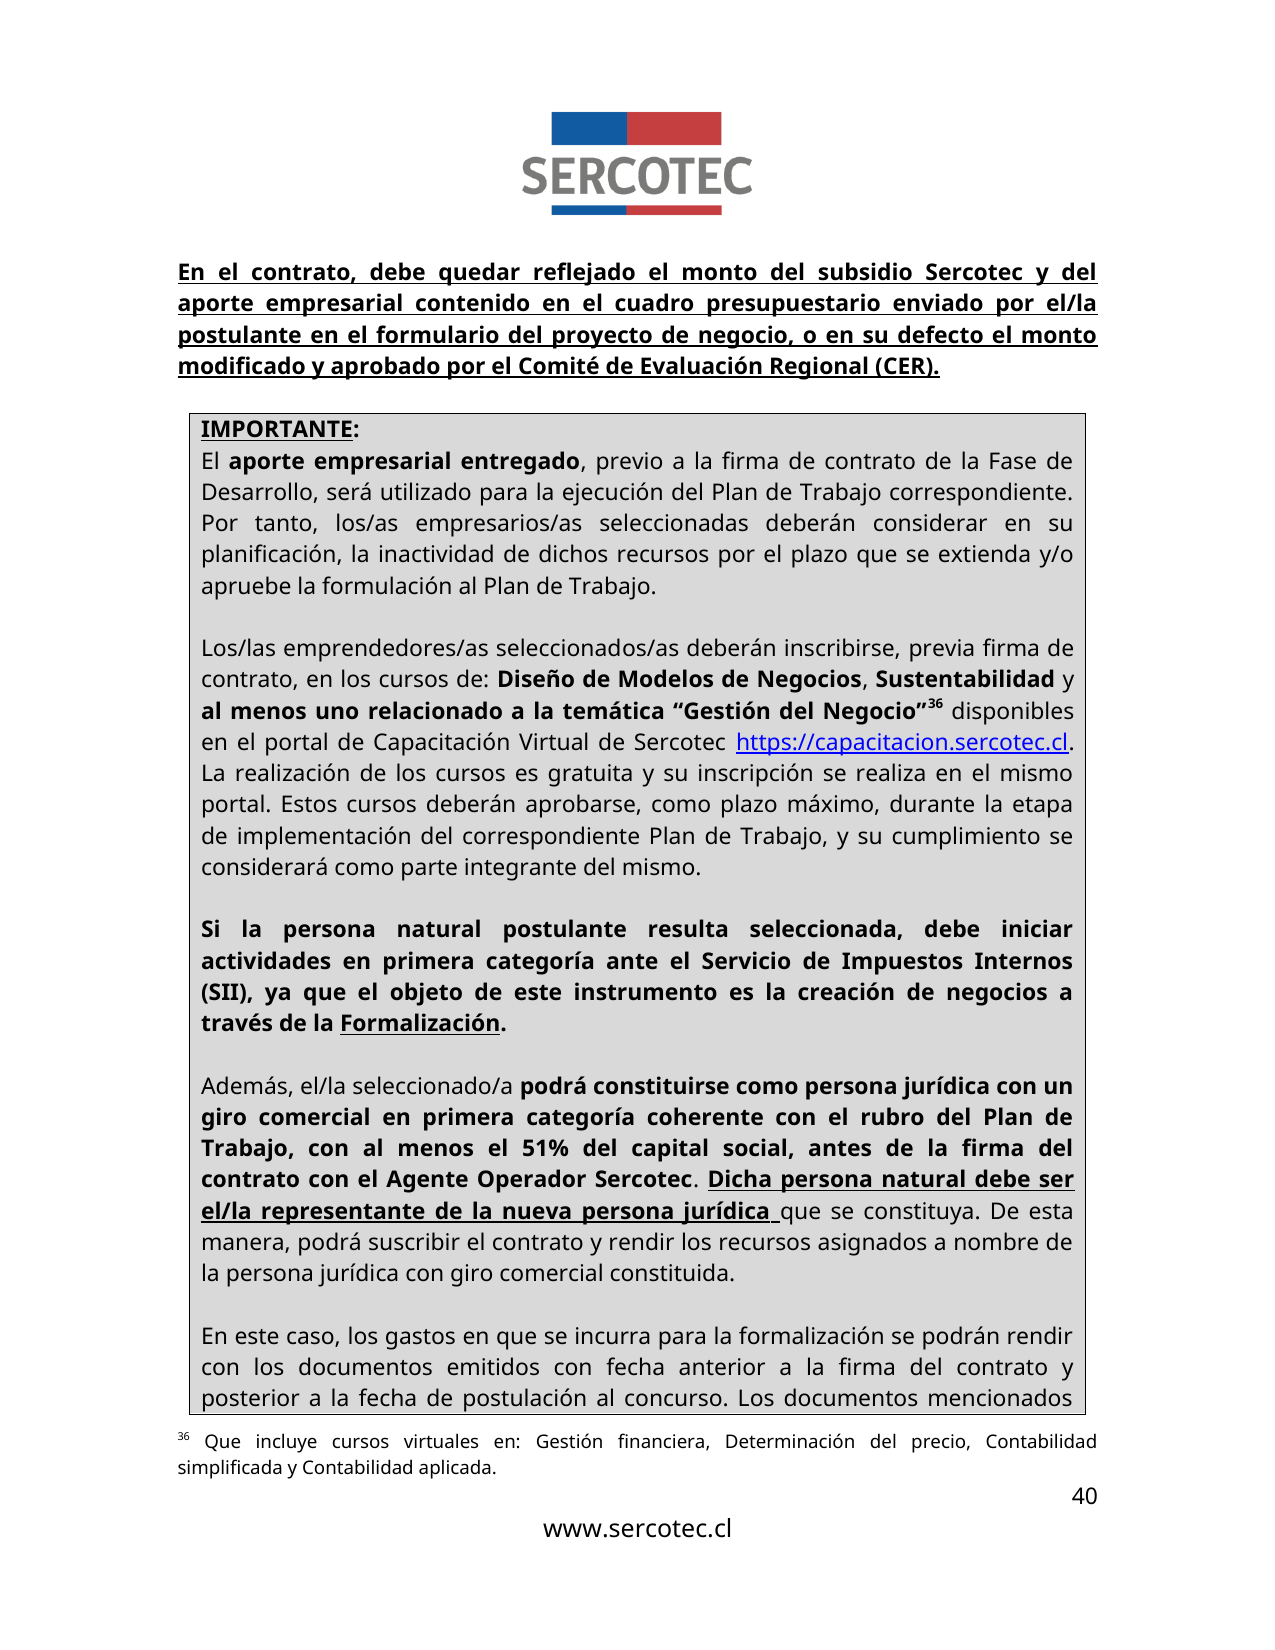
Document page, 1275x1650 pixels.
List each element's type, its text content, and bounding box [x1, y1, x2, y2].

list En el contrato, debe quedar reflejado el monto del subsidio Sercotec y del aporte empresarial contenido en el cuadro presupuestario enviado por el/la postulante en el formulario del proyecto de negocio, o en su defecto el monto modificado y aprobado por el Comité de Evaluación Regional (CER). [177, 284, 1098, 314]
list En el contrato, debe quedar reflejado el monto del subsidio Sercotec y del aporte empresarial contenido en el cuadro presupuestario enviado por el/la postulante en el formulario del proyecto de negocio, o en su defecto el monto modificado y aprobado por el Comité de Evaluación Regional (CER). [177, 315, 1098, 345]
list En el contrato, debe quedar reflejado el monto del subsidio Sercotec y del aporte empresarial contenido en el cuadro presupuestario enviado por el/la postulante en el formulario del proyecto de negocio, o en su defecto el monto modificado y aprobado por el Comité de Evaluación Regional (CER). [177, 346, 1098, 381]
picture [512, 105, 763, 225]
list En el contrato, debe quedar reflejado el monto del subsidio Sercotec y del aporte empresarial contenido en el cuadro presupuestario enviado por el/la postulante en el formulario del proyecto de negocio, o en su defecto el monto modificado y aprobado por el Comité de Evaluación Regional (CER). [177, 256, 1098, 283]
